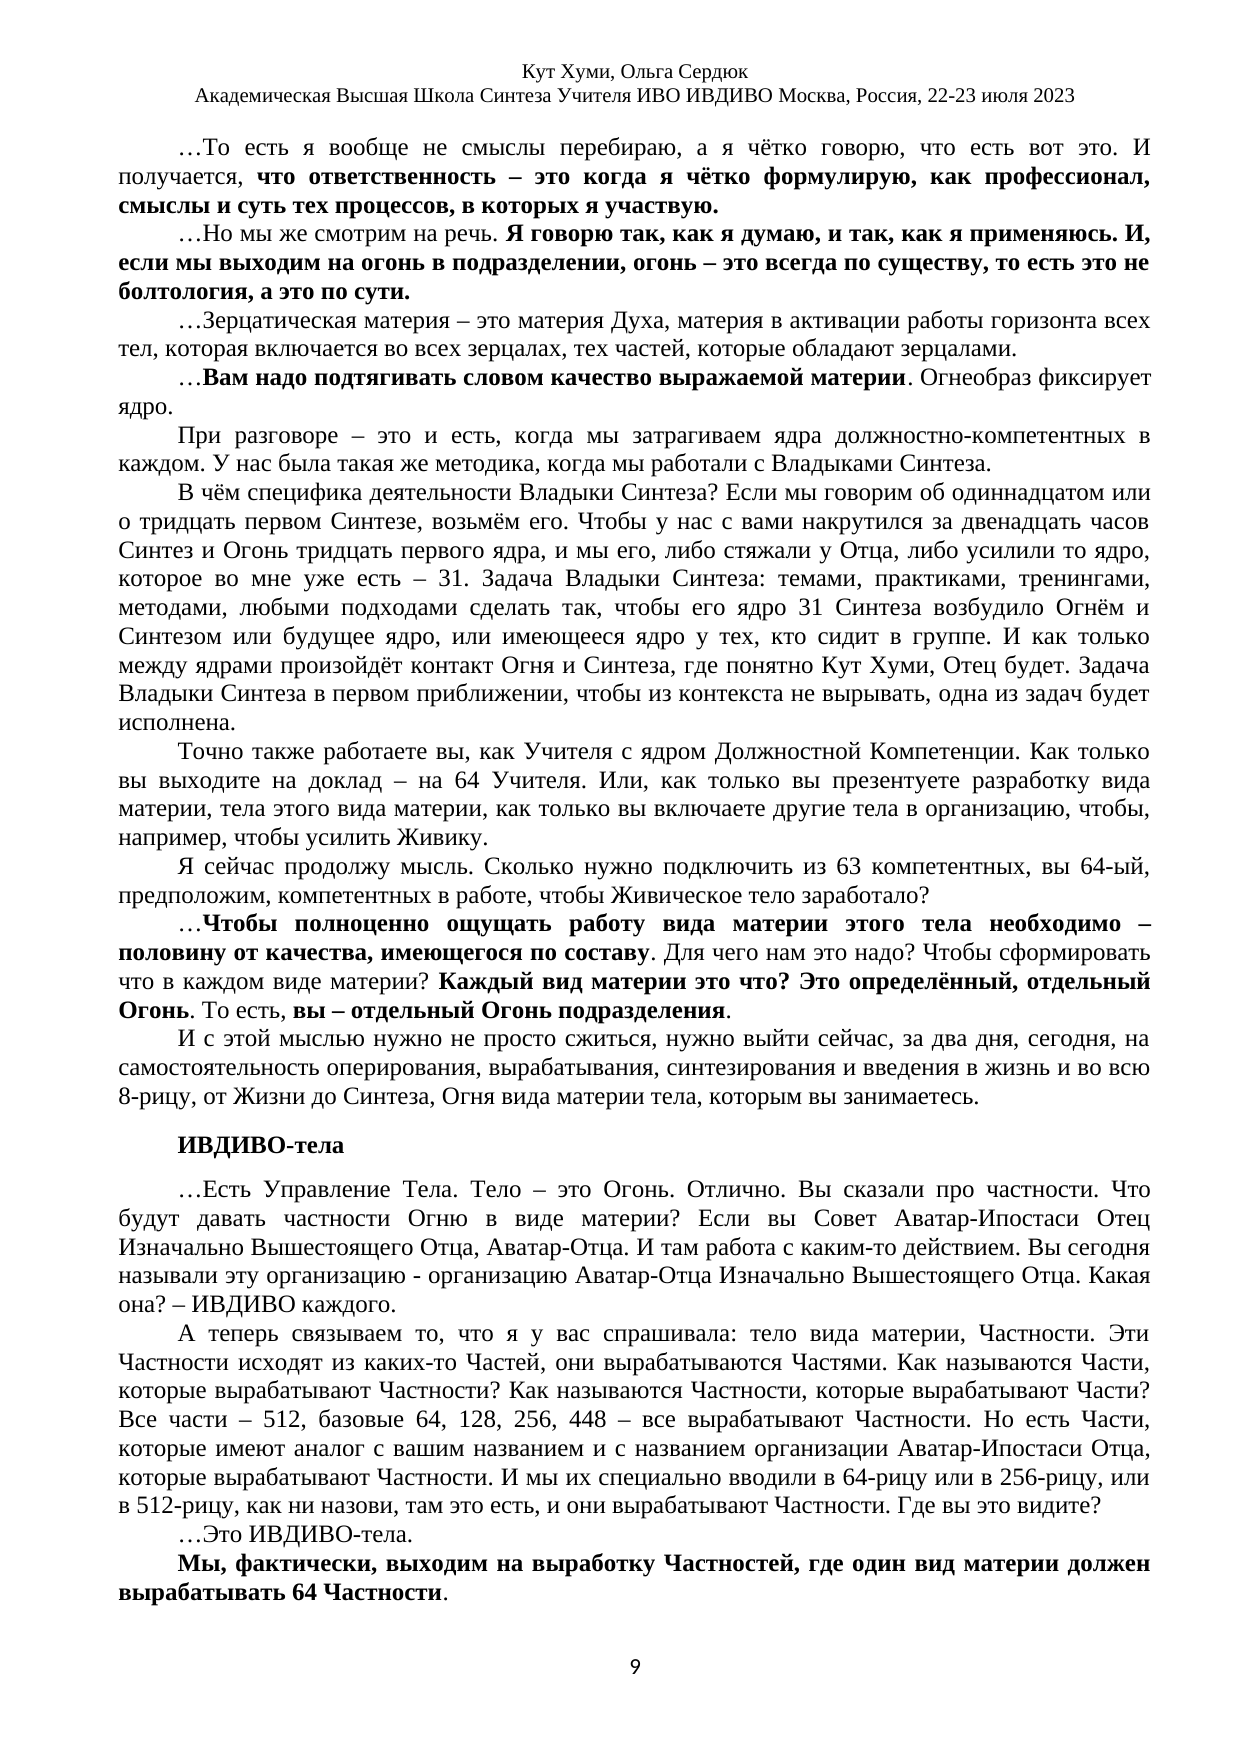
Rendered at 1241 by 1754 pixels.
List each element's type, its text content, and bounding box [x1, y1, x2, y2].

text И с этой мыслью нужно не просто сжиться, нужно выйти сейчас, за два дня, сегодня, на самостоятельность оперирования, вырабатывания, синтезирования и введения в жизнь и во всю 8-рицу, от Жизни до Синтеза, Огня вида материи тела, которым вы занимаетесь. [118, 1023, 1152, 1110]
text Точно также работаете вы, как Учителя с ядром Должностной Компетенции. Как только вы выходите на доклад – на 64 Учителя. Или, как только вы презентуете разработку вида материи, тела этого вида материи, как только вы включаете другие тела в организацию, чтобы, например, чтобы усилить Живику. [118, 736, 1152, 851]
text …Вам надо подтягивать словом качество выражаемой материи. Огнеобраз фиксирует ядро. [118, 362, 1152, 420]
text Мы, фактически, выходим на выработку Частностей, где один вид материи должен вырабатывать 64 Частности. [118, 1548, 1152, 1605]
text …То есть я вообще не смыслы перебираю, а я чётко говорю, что есть вот это. И получается, что ответственность – это когда я чётко формулирую, как профессионал, смыслы и суть тех процессов, в которых я участвую. [118, 132, 1152, 218]
text А теперь связываем то, что я у вас спрашивала: тело вида материи, Частности. Эти Частности исходят из каких-то Частей, они вырабатываются Частями. Как называются Части, которые вырабатывают Частности? Как называются Частности, которые вырабатывают Части? Все части – 512, базовые 64, 128, 256, 448 – все вырабатывают Частности. Но есть Части, которые имеют аналог с вашим названием и с названием организации Аватар-Ипостаси Отца, которые вырабатывают Частности. И мы их специально вводили в 64-рицу или в 256-рицу, или в 512-рицу, как ни назови, там это есть, и они вырабатывают Частности. Где вы это видите? [118, 1318, 1152, 1519]
text …Зерцатическая материя – это материя Духа, материя в активации работы горизонта всех тел, которая включается во всех зерцалах, тех частей, которые обладают зерцалами. [118, 305, 1152, 362]
text При разговоре – это и есть, когда мы затрагиваем ядра должностно-компетентных в каждом. У нас была такая же методика, когда мы работали с Владыками Синтеза. [118, 420, 1152, 477]
text В чём специфика деятельности Владыки Синтеза? Если мы говорим об одиннадцатом или о тридцать первом Синтезе, возьмём его. Чтобы у нас с вами накрутился за двенадцать часов Синтез и Огонь тридцать первого ядра, и мы его, либо стяжали у Отца, либо усилили то ядро, которое во мне уже есть – 31. Задача Владыки Синтеза: темами, практиками, тренингами, методами, любыми подходами сделать так, чтобы его ядро 31 Синтеза возбудило Огнём и Синтезом или будущее ядро, или имеющееся ядро у тех, кто сидит в группе. И как только между ядрами произойдёт контакт Огня и Синтеза, где понятно Кут Хуми, Отец будет. Задача Владыки Синтеза в первом приближении, чтобы из контекста не вырывать, одна из задач будет исполнена. [118, 477, 1152, 736]
text …Есть Управление Тела. Тело – это Огонь. Отлично. Вы сказали про частности. Что будут давать частности Огню в виде материи? Если вы Совет Аватар-Ипостаси Отец Изначально Вышестоящего Отца, Аватар-Отца. И там работа с каким-то действием. Вы сегодня называли эту организацию - организацию Аватар-Отца Изначально Вышестоящего Отца. Какая она? – ИВДИВО каждого. [118, 1174, 1152, 1318]
text …Но мы же смотрим на речь. Я говорю так, как я думаю, и так, как я применяюсь. И, если мы выходим на огонь в подразделении, огонь – это всегда по существу, то есть это не болтология, а это по сути. [118, 218, 1152, 305]
text …Чтобы полноценно ощущать работу вида материи этого тела необходимо – половину от качества, имеющегося по составу. Для чего нам это надо? Чтобы сформировать что в каждом виде материи? Каждый вид материи это что? Это определённый, отдельный Огонь. То есть, вы – отдельный Огонь подразделения. [118, 908, 1152, 1023]
text …Это ИВДИВО-тела. [118, 1519, 1152, 1548]
subtitle ИВДИВО-тела [118, 1131, 1152, 1159]
text Я сейчас продолжу мысль. Сколько нужно подключить из 63 компетентных, вы 64-ый, предположим, компетентных в работе, чтобы Живическое тело заработало? [118, 851, 1152, 908]
